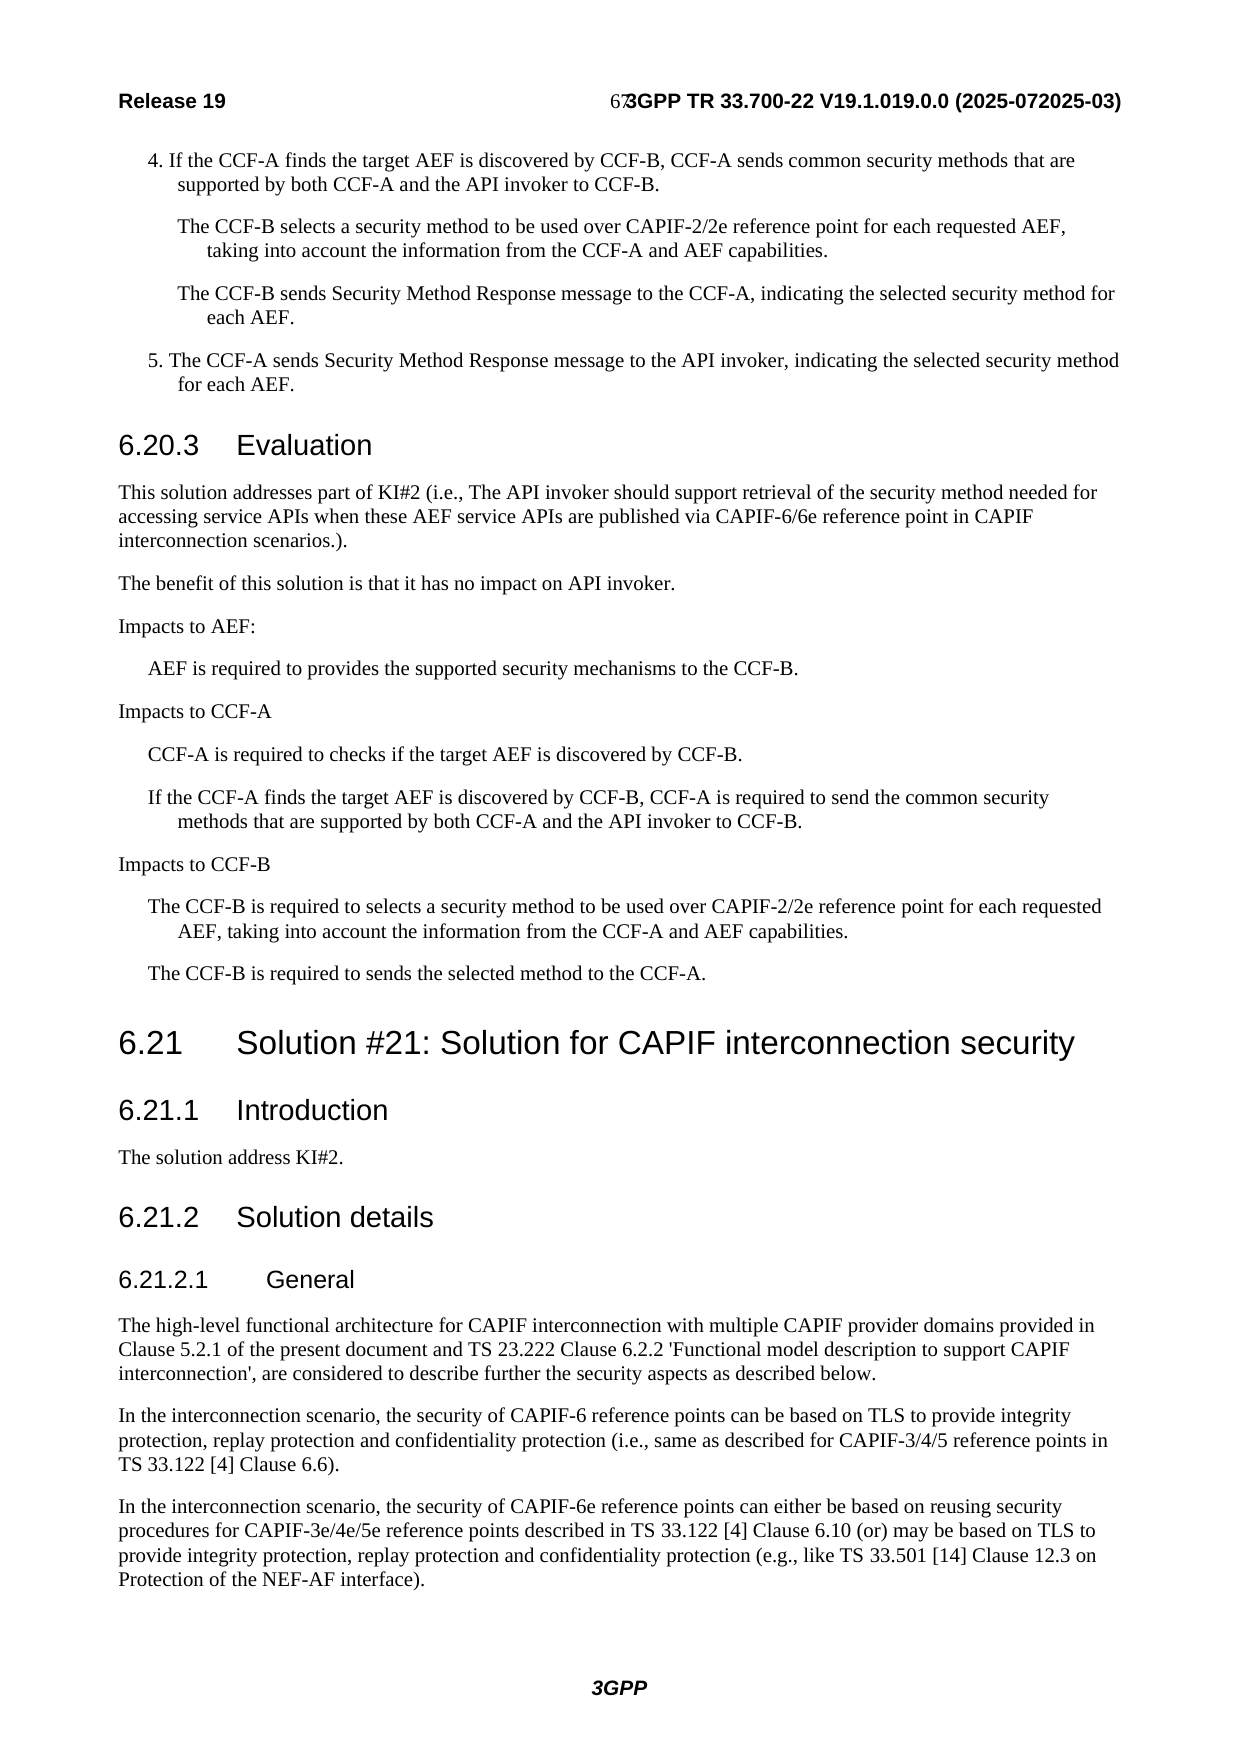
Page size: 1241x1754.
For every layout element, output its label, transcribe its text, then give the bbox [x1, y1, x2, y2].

subtitle 6.20.3 Evaluation [118, 427, 1122, 461]
subtitle 6.21.2 Solution details [118, 1200, 1122, 1234]
text AEF provide the supported security mechanisms to the CCF-B. [148, 656, 1122, 680]
text The solution address KI#2. [118, 1145, 1122, 1169]
text The benefit of this solution is that it has no impact on API invoker. [118, 571, 1122, 595]
text This solution addresses part of KI#2 (i.e. The API invoker should support retrieval of the security method needed for accessing service APIs when these AEF service APIs are published via CAPIF-6/6e reference point in CAPIF interconnection scenarios.). [118, 480, 1122, 552]
subtitle 6.21 Solution #21: Solution for CAPIF interconnection security [118, 1023, 1122, 1061]
text The CCF-B send the selected method to the CCF-A. [148, 961, 1122, 985]
text The CCF-B sends Security Method Response message to the CCF-A, indicating the selected security method for each AEF. [177, 281, 1122, 329]
text 5. The CCF-A sends Security Method Response message to the API invoker, indicating the selected security method for each AEF. [148, 348, 1122, 396]
text Impacts to AEF: [118, 613, 1122, 638]
text The CCF-B selects a security method to be used over CAPIF-2/2e reference point for each requested AEF, taking into account the information from the CCF-A and AEF capabilities. [177, 214, 1122, 262]
text The CCF-B select a security method to be used over CAPIF-2/2e reference point for each requested AEF, taking into account the information from the CCF-A and AEF capabilities. [148, 894, 1122, 943]
text Impacts to CCF-B [118, 852, 1122, 876]
text If the CCF-A finds the target AEF is discovered by CCF-B, CCF-A is required to send the common security methods that are supported by both CCF-A and the API invoker to CCF-B. [148, 785, 1122, 833]
subtitle 6.21.1 Introduction [118, 1093, 1122, 1126]
text The high-level functional architecture for CAPIF interconnection with multiple CAPIF provider domains provided in Clause 5.2.1 of the present document and TS 23.222 Clause 6.2.2 'Functional model description to support CAPIF interconnection', are considered to describe further the security aspects as described below. [118, 1312, 1122, 1385]
text In the interconnection scenario, the security of CAPIF-6 reference points can be based on TLS to provide integrity protection, replay protection and confidentiality protection (i.e. same as described for CAPIF-3/4/5 reference points in TS 33.122 [4] Clause 6.6). [118, 1403, 1122, 1476]
text In the interconnection scenario, the security of CAPIF-6e reference points can either be based on reusing security procedures for CAPIF-3e/4e/5e reference points described in TS 33.122 [4] Clause 6.10 (or) may be based on TLS to provide integrity protection, replay protection and confidentiality protection (e.g., like TS 33.501 Clause 12.3 on Protection of the NEF-AF interface). [118, 1494, 1122, 1591]
text CCF-A check if the target AEF is discovered by CCF-B. [148, 742, 1122, 766]
text Impacts to CCF-A [118, 699, 1122, 723]
text 4. If the CCF-A finds the target AEF is discovered by CCF-B, CCF-A sends common security methods that are supported by both CCF-A and the API invoker to CCF-B. [148, 147, 1122, 196]
